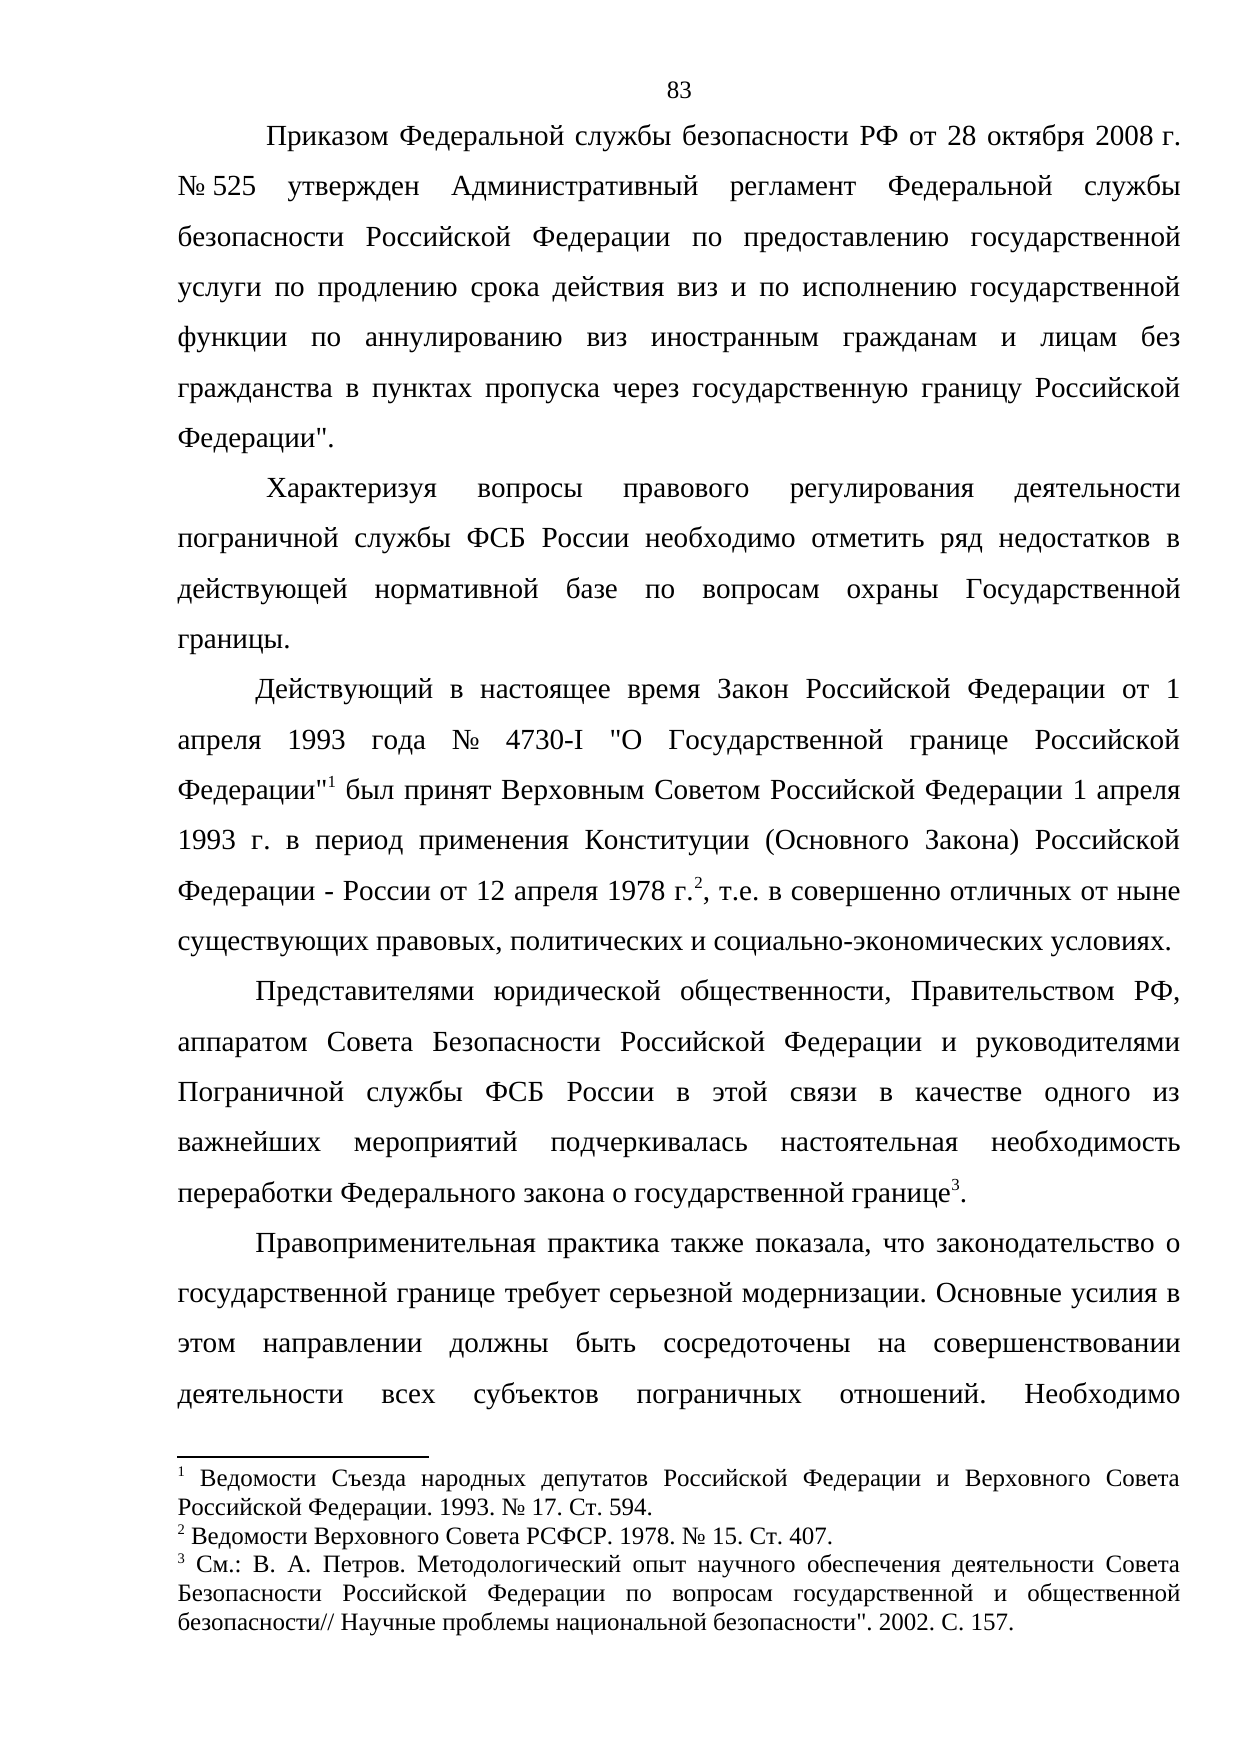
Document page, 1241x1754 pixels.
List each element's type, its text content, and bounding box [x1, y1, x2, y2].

text Действующий в настоящее время Закон Российской Федерации от 1 апреля 1993 года № 4730-I "О Государственной границе Российской Федерации" был принят Верховным Советом Российской Федерации 1 апреля 1993 г. в период применения Конституции (Основного Закона) Российской Федерации - России от 12 апреля 1978 г., т.е. в совершенно отличных от ныне существующих правовых, политических и социально-экономических условиях. [177, 672, 1181, 957]
text Приказом Федеральной службы безопасности РФ от 28 октября 2008 г. № 525 утвержден Административный регламент Федеральной службы безопасности Российской Федерации по предоставлению государственной услуги по продлению срока действия виз и по исполнению государственной функции по аннулированию виз иностранным гражданам и лицам без гражданства в пунктах пропуска через государственную границу Российской Федерации". [177, 118, 1181, 453]
text Представителями юридической общественности, Правительством РФ, аппаратом Совета Безопасности Российской Федерации и руководителями Пограничной службы ФСБ России в этой связи в качестве одного из важнейших мероприятий подчеркивалась настоятельная необходимость переработки Федерального закона о государственной границе. [177, 973, 1181, 1208]
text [177, 1225, 1181, 1409]
text Характеризуя вопросы правового регулирования деятельности пограничной службы ФСБ России необходимо отметить ряд недостатков в действующей нормативной базе по вопросам охраны Государственной границы. [177, 470, 1181, 655]
